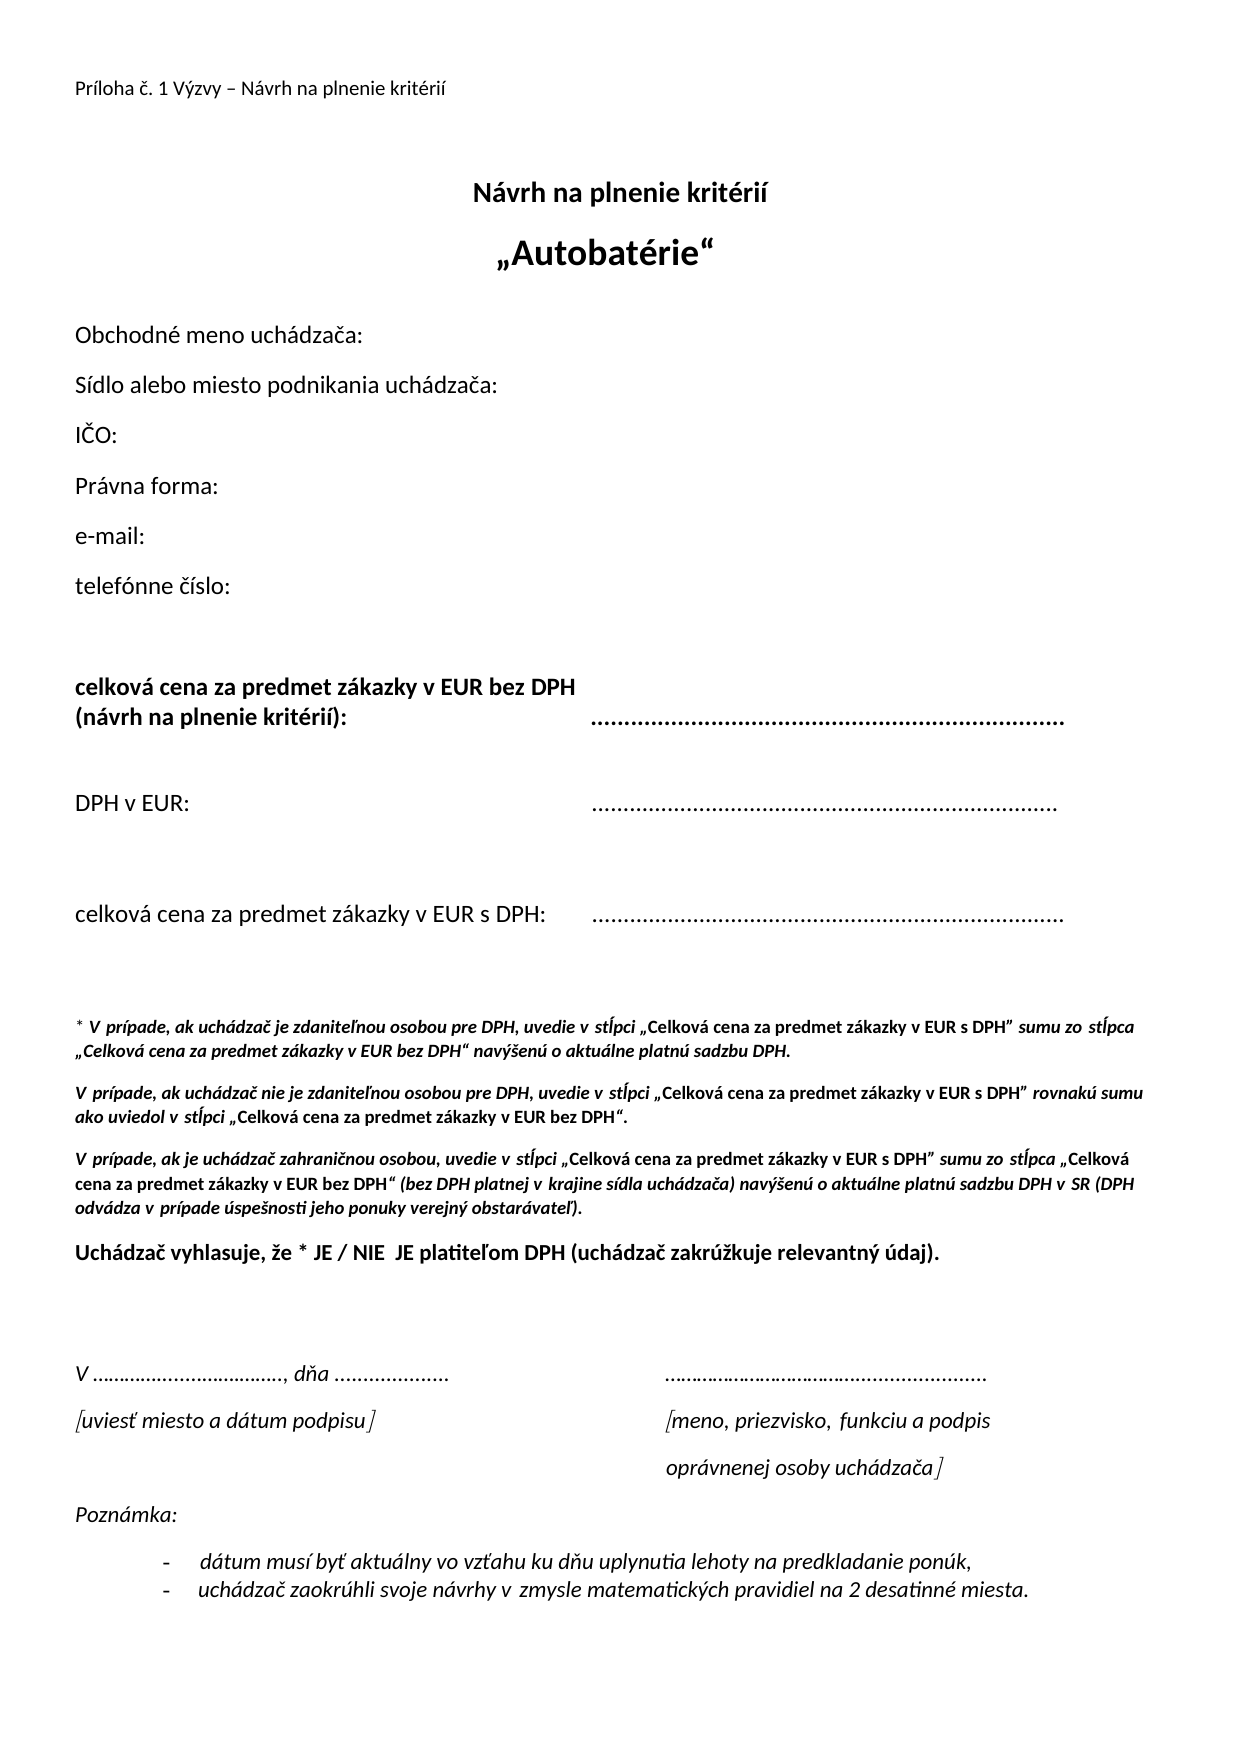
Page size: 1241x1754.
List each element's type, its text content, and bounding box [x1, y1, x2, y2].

text DPH v EUR: .......................................................................... [75, 787, 1165, 818]
text Poznámka: [75, 1500, 1090, 1528]
list uchádzač zaokrúhli svoje návrhy v zmysle matematických pravidiel na 2 desatinné miesta. [162, 1575, 1165, 1603]
text e-mail: [75, 520, 1135, 551]
text uviesť miesto a dátum podpisu meno, priezvisko, funkciu a podpis [75, 1406, 1165, 1434]
list dátum musí byť aktuálny vo vzťahu ku dňu uplynutia lehoty na predkladanie ponúk, [162, 1547, 1165, 1575]
text telefónne číslo: [75, 570, 1135, 601]
text Sídlo alebo miesto podnikania uchádzača: [75, 369, 1135, 400]
text V prípade, ak je uchádzač zahraničnou osobou, uvedie v stĺpci „Celková cena za predmet zákazky v EUR s DPH” sumu zo stĺpca „Celková cena za predmet zákazky v EUR bez DPH“ (bez DPH platnej v krajine sídla uchádzača) navýšenú o aktuálne platnú sadzbu DPH v SR (DPH odvádza v prípade úspešnosti jeho ponuky verejný obstarávateľ). [75, 1147, 1165, 1219]
text Uchádzač vyhlasuje, že * JE / NIE JE platiteľom DPH (uchádzač zakrúžkuje relevantný údaj). [75, 1238, 1165, 1266]
text Právna forma: [75, 470, 1135, 500]
text (návrh na plnenie kritérií): ....................................................................... [75, 701, 1165, 732]
text V prípade, ak uchádzač nie je zdaniteľnou osobou pre DPH, uvedie v stĺpci „Celková cena za predmet zákazky v EUR s DPH” rovnakú sumu ako uviedol v stĺpci „Celková cena za predmet zákazky v EUR bez DPH“. [75, 1081, 1165, 1128]
text Obchodné meno uchádzača: [75, 319, 1135, 350]
text Návrh na plnenie kritérií [75, 174, 1165, 210]
text * V prípade, ak uchádzač je zdaniteľnou osobou pre DPH, uvedie v stĺpci „Celková cena za predmet zákazky v EUR s DPH” sumu zo stĺpca „Celková cena za predmet zákazky v EUR bez DPH“ navýšenú o aktuálne platnú sadzbu DPH. [75, 1015, 1165, 1062]
text celková cena za predmet zákazky v EUR bez DPH [75, 671, 1165, 701]
text IČO: [75, 420, 1135, 450]
text celková cena za predmet zákazky v EUR s DPH: ........................................................................... [75, 898, 1165, 929]
text V …………........…….…….., dňa .................... ………………………………....................... [75, 1359, 1165, 1387]
text Príloha č. 1 Výzvy – Návrh na plnenie kritérií [75, 75, 1165, 100]
text „Autobatérie“ [75, 229, 1135, 275]
text oprávnenej osoby uchádzača [592, 1453, 1165, 1481]
